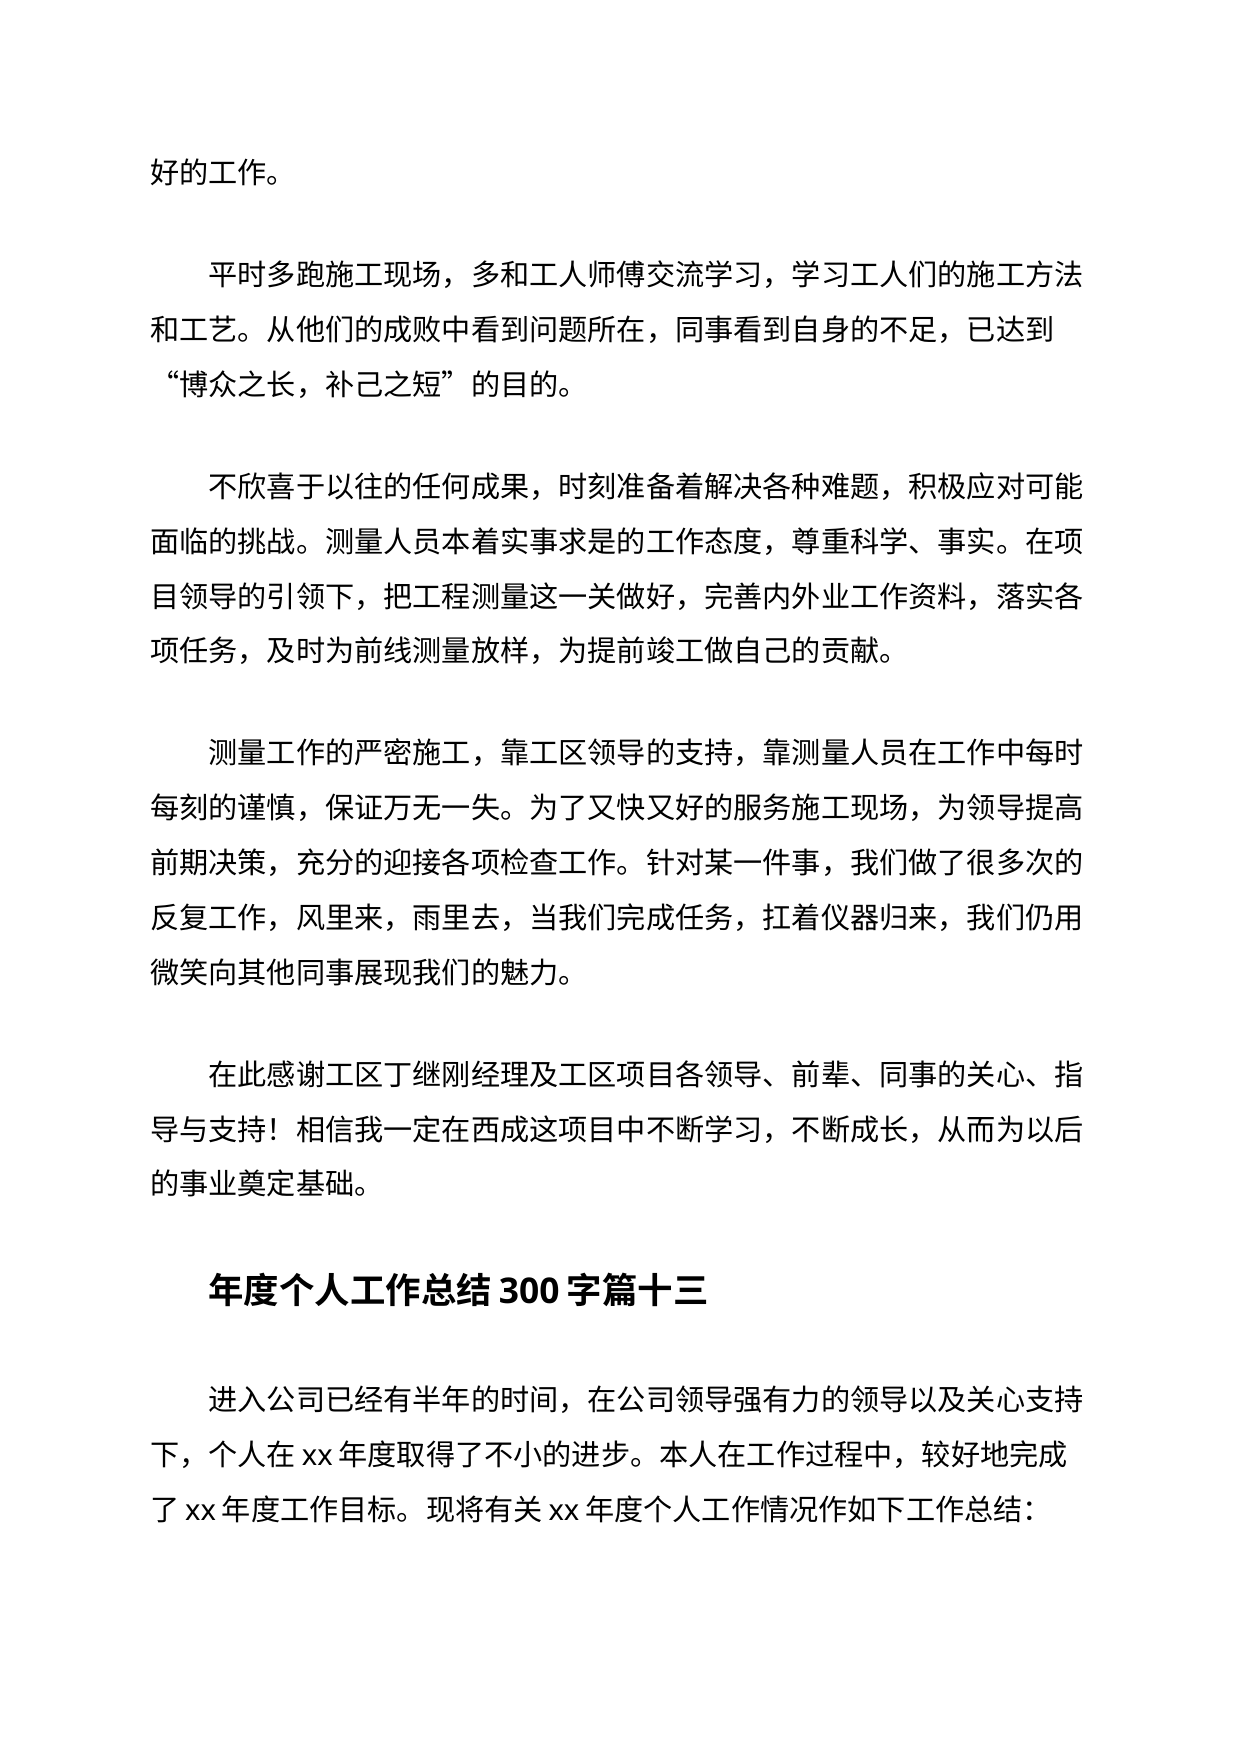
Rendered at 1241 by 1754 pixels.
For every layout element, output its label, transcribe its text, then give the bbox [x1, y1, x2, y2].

text 年度个人工作总结300字篇十三 [150, 1263, 1090, 1314]
text 进入公司已经有半年的时间，在公司领导强有力的领导以及关心支持下，个人在xx年度取得了不小的进步。本人在工作过程中，较好地完成了xx年度工作目标。现将有关xx年度个人工作情况作如下工作总结： [150, 1376, 1090, 1528]
text 不欣喜于以往的任何成果，时刻准备着解决各种难题，积极应对可能面临的挑战。测量人员本着实事求是的工作态度，尊重科学、事实。在项目领导的引领下，把工程测量这一关做好，完善内外业工作资料，落实各项任务，及时为前线测量放样，为提前竣工做自己的贡献。 [150, 463, 1090, 670]
text 测量工作的严密施工，靠工区领导的支持，靠测量人员在工作中每时每刻的谨慎，保证万无一失。为了又快又好的服务施工现场，为领导提高前期决策，充分的迎接各项检查工作。针对某一件事，我们做了很多次的反复工作，风里来，雨里去，当我们完成任务，扛着仪器归来，我们仍用微笑向其他同事展现我们的魅力。 [150, 730, 1090, 992]
text 平时多跑施工现场，多和工人师傅交流学习，学习工人们的施工方法和工艺。从他们的成败中看到问题所在，同事看到自身的不足，已达到“博众之长，补己之短”的目的。 [150, 252, 1090, 404]
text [150, 150, 1090, 192]
text 在此感谢工区丁继刚经理及工区项目各领导、前辈、同事的关心、指导与支持！相信我一定在西成这项目中不断学习，不断成长，从而为以后的事业奠定基础。 [150, 1051, 1090, 1203]
